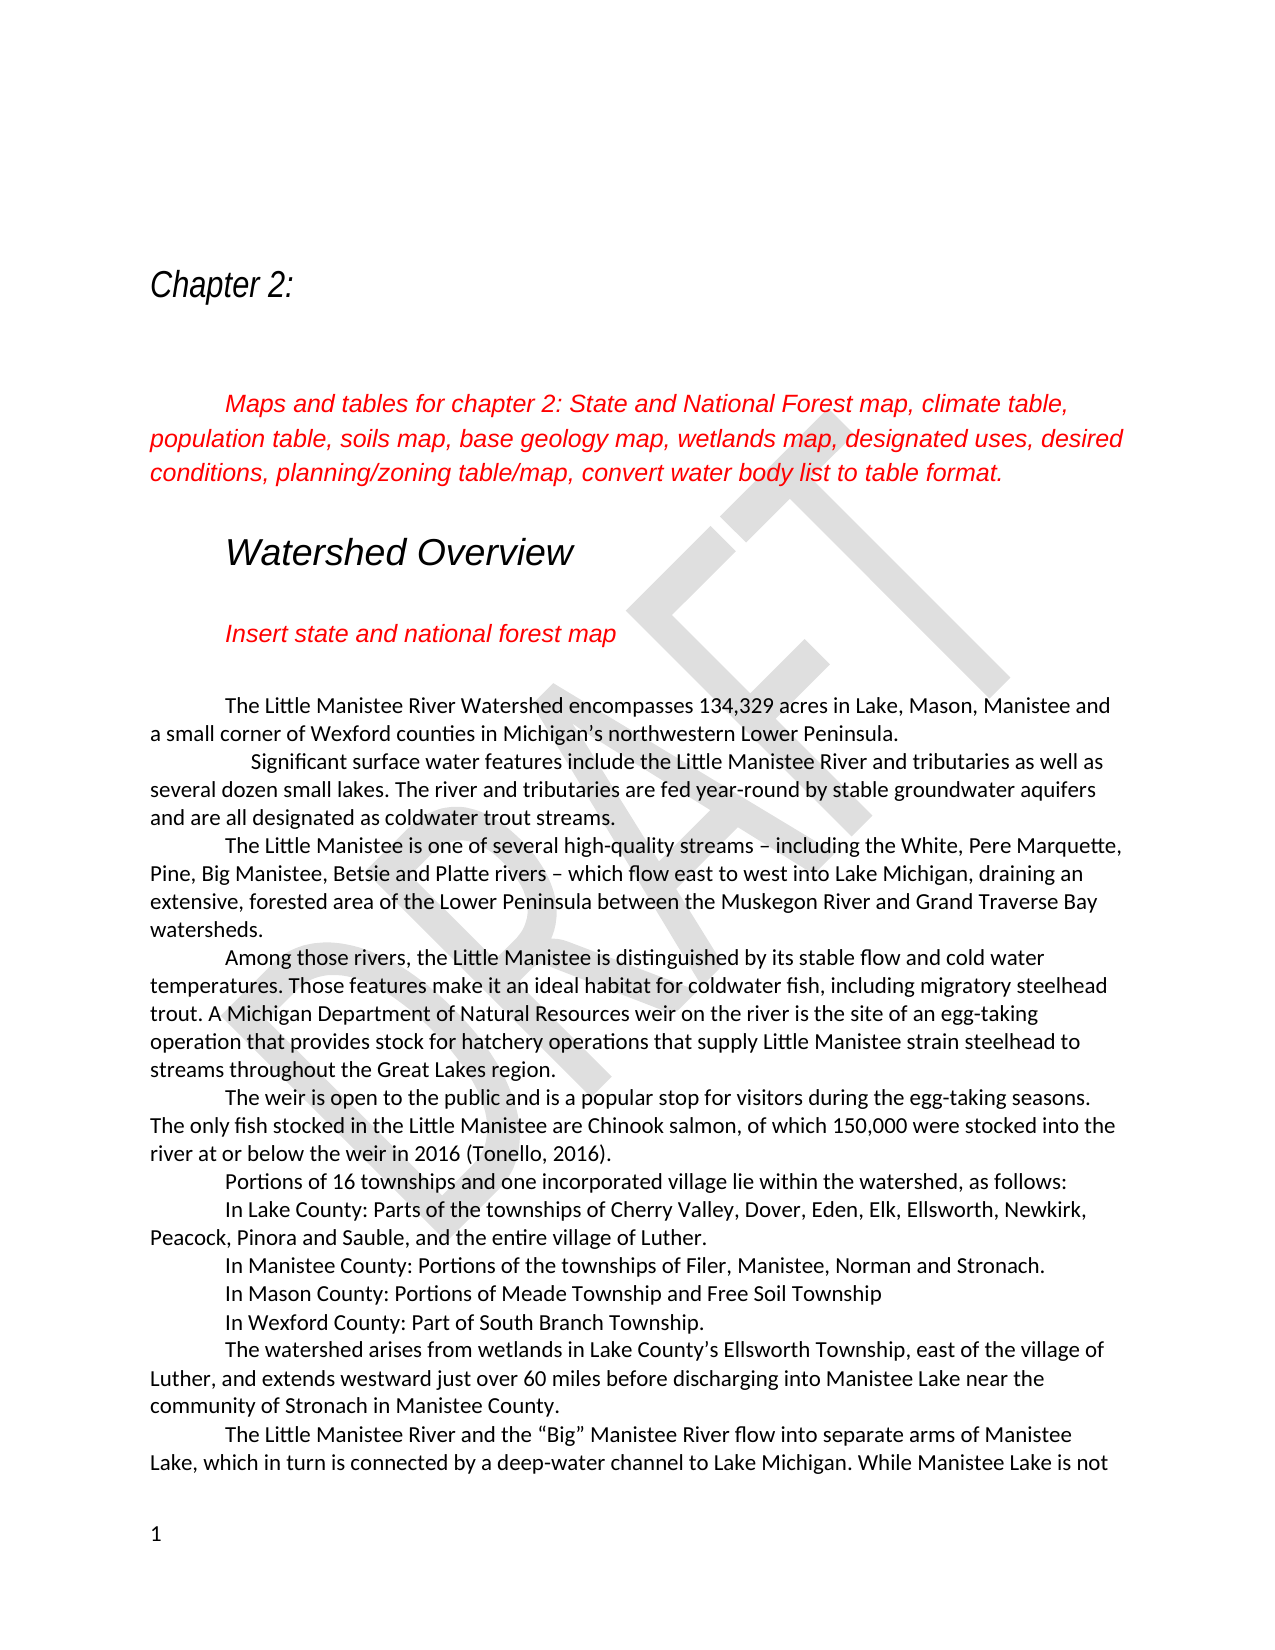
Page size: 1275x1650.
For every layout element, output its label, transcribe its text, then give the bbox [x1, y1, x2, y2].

text Significant surface water features include the Little Manistee River and tributaries as well as several dozen small lakes. The river and tributaries are fed year-round by stable groundwater aquifers and are all designated as coldwater trout streams. [150, 747, 1125, 831]
text In Manistee County: Portions of the townships of Filer, Manistee, Norman and Stronach. [150, 1252, 1125, 1279]
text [150, 1420, 1125, 1476]
text In Wexford County: Part of South Branch Township. [150, 1308, 1125, 1336]
text In Mason County: Portions of Meade Township and Free Soil Township [150, 1279, 1125, 1308]
text Insert state and national forest map [150, 619, 1125, 648]
text Watershed Overview [150, 530, 1125, 573]
text The watershed arises from wetlands in Lake County’s Ellsworth Township, east of the village of Luther, and extends westward just over 60 miles before discharging into Manistee Lake near the community of Stronach in Manistee County. [150, 1336, 1125, 1420]
text Portions of 16 townships and one incorporated village lie within the watershed, as follows: [150, 1167, 1125, 1196]
text Chapter 2: [150, 262, 1125, 306]
text In Lake County: Parts of the townships of Cherry Valley, Dover, Eden, Elk, Ellsworth, Newkirk, Peacock, Pinora and Sauble, and the entire village of Luther. [150, 1196, 1125, 1252]
text The weir is open to the public and is a popular stop for visitors during the egg-taking seasons. The only fish stocked in the Little Manistee are Chinook salmon, of which 150,000 were stocked into the river at or below the weir in 2016 (Tonello, 2016). [150, 1083, 1125, 1167]
text The Little Manistee River Watershed encompasses 134,329 acres in Lake, Mason, Manistee and a small corner of Wexford counties in Michigan’s northwestern Lower Peninsula. [150, 691, 1125, 747]
text The Little Manistee is one of several high-quality streams – including the White, Pere Marquette, Pine, Big Manistee, Betsie and Platte rivers – which flow east to west into Lake Michigan, draining an extensive, forested area of the Lower Peninsula between the Muskegon River and Grand Traverse Bay watersheds. [150, 831, 1125, 943]
text Maps and tables for chapter 2: State and National Forest map, climate table, population table, soils map, base geology map, wetlands map, designated uses, desired conditions, planning/zoning table/map, convert water body list to table format. [150, 389, 1125, 487]
text Among those rivers, the Little Manistee is distinguished by its stable flow and cold water temperatures. Those features make it an ideal habitat for coldwater fish, including migratory steelhead trout. A Michigan Department of Natural Resources weir on the river is the site of an egg-taking operation that provides stock for hatchery operations that supply Little Manistee strain steelhead to streams throughout the Great Lakes region. [150, 943, 1125, 1083]
